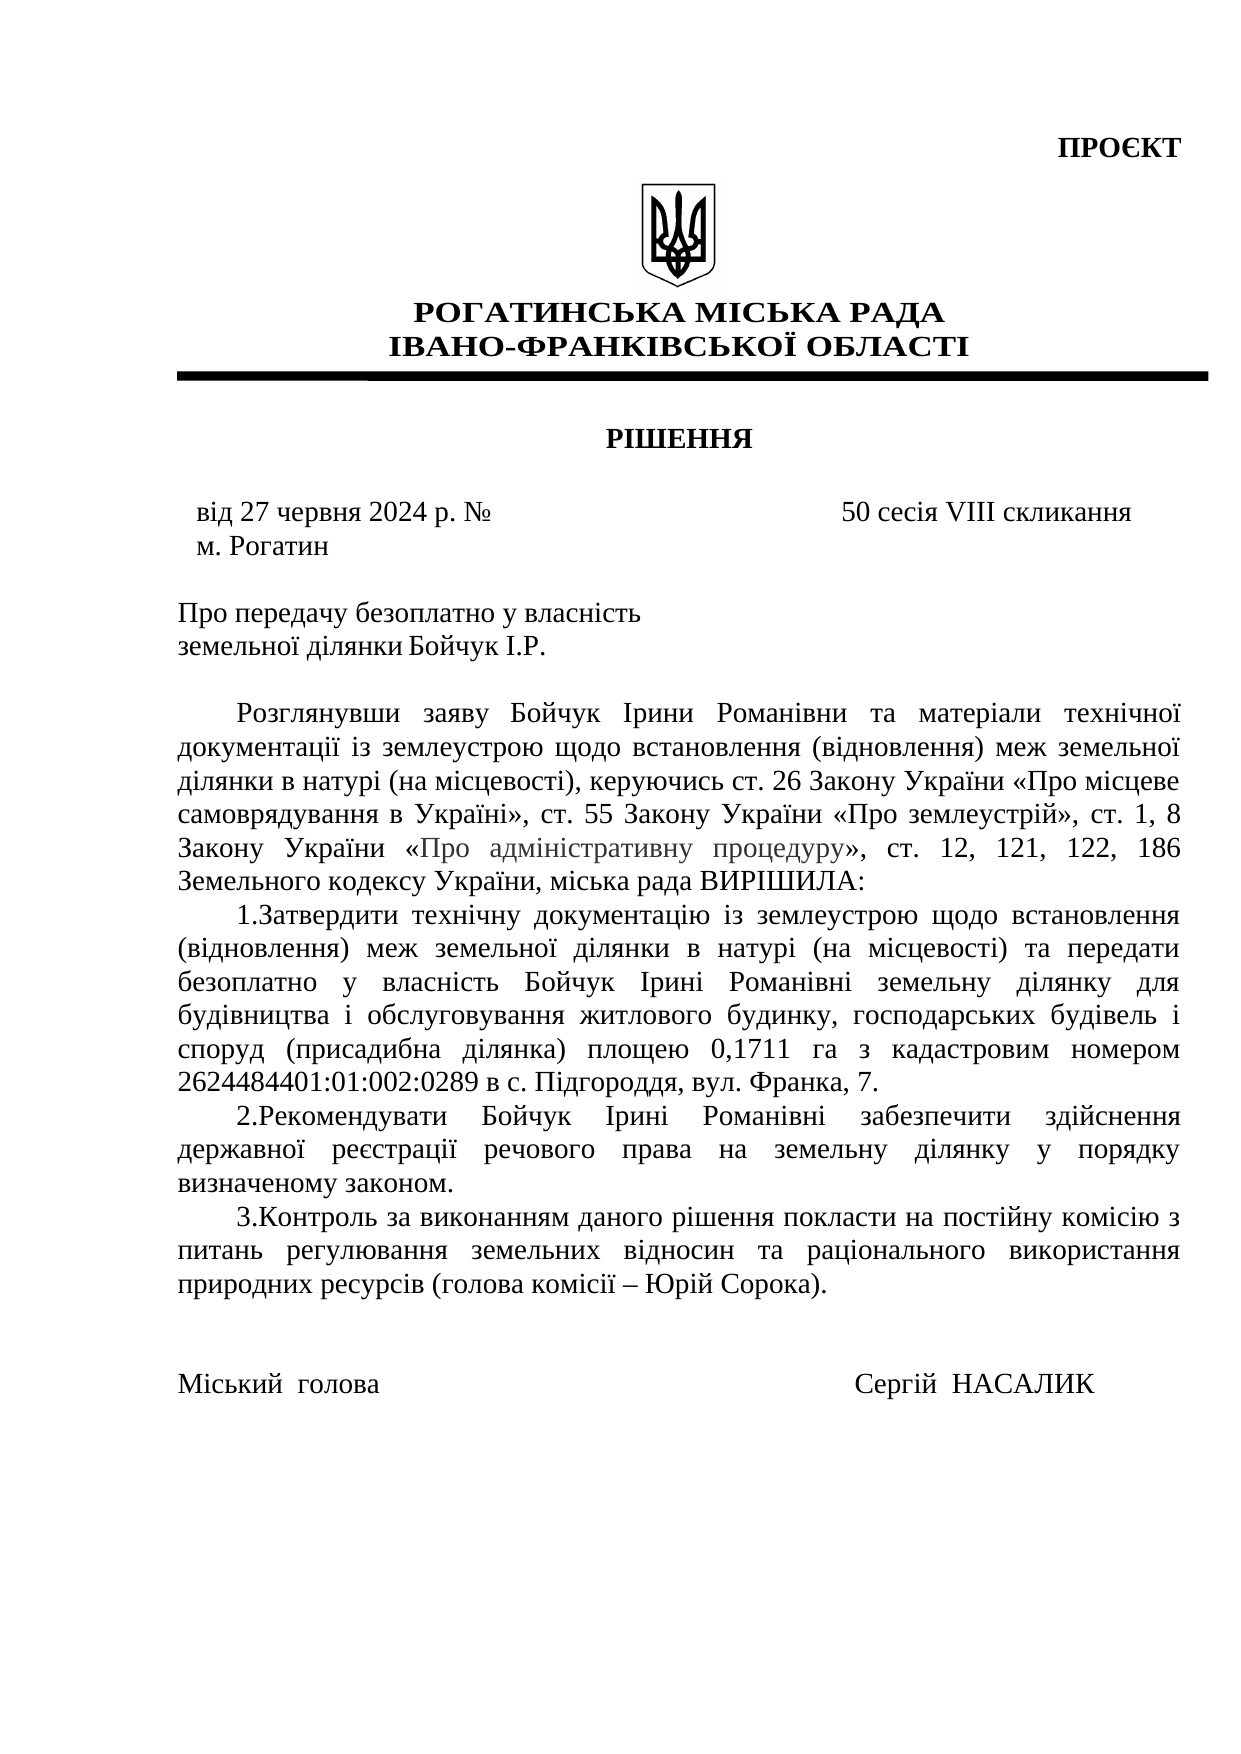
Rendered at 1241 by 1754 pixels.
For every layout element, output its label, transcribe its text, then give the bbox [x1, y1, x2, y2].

text від 27 червня 2024 р. № 50 сесія VIII скликання [196, 494, 1237, 528]
text ІВАНО-ФРАНКІВСЬКОЇ ОБЛАСТІ [177, 329, 1181, 362]
text Про передачу безоплатно у власність [177, 595, 1237, 628]
text 3.Контроль за виконанням даного рішення покласти на постійну комісію з питань регулювання земельних відносин та раціонального використання природних ресурсів (голова комісії – Юрій Сорока). [177, 1199, 1181, 1299]
text земельної ділянки Бойчук І.Р. [177, 628, 1181, 662]
text м. Рогатин [196, 528, 1237, 561]
text ПРОЄКТ [177, 131, 1181, 164]
text Міський голова Сергій НАСАЛИК [177, 1366, 1181, 1400]
text 1.Затвердити технічну документацію із землеустрою щодо встановлення (відновлення) меж земельної ділянки в натурі (на місцевості) та передати безоплатно у власність Бойчук Ірині Романівні земельну ділянку для будівництва і обслуговування житлового будинку, господарських будівель і споруд (присадибна ділянка) площею 0,1711 га з кадастровим номером 2624484401:01:002:0289 в с. Підгороддя, вул. Франка, 7. [177, 897, 1181, 1098]
text РОГАТИНСЬКА МІСЬКА РАДА [177, 295, 1181, 329]
text РІШЕННЯ [177, 421, 1181, 454]
text Розглянувши заяву Бойчук Ірини Романівни та матеріали технічної документації із землеустрою щодо встановлення (відновлення) меж земельної ділянки в натурі (на місцевості), керуючись ст. 26 Закону України «Про місцеве самоврядування в Україні», ст. 55 Закону України «Про землеустрій», ст. 1, 8 Закону України «Про адміністративну процедуру», ст. 12, 121, 122, 186 Земельного кодексу України, міська рада ВИРІШИЛА: [177, 696, 1181, 897]
text 2.Рекомендувати Бойчук Ірині Романівні забезпечити здійснення державної реєстрації речового права на земельну ділянку у порядку визначеному законом. [177, 1098, 1181, 1199]
